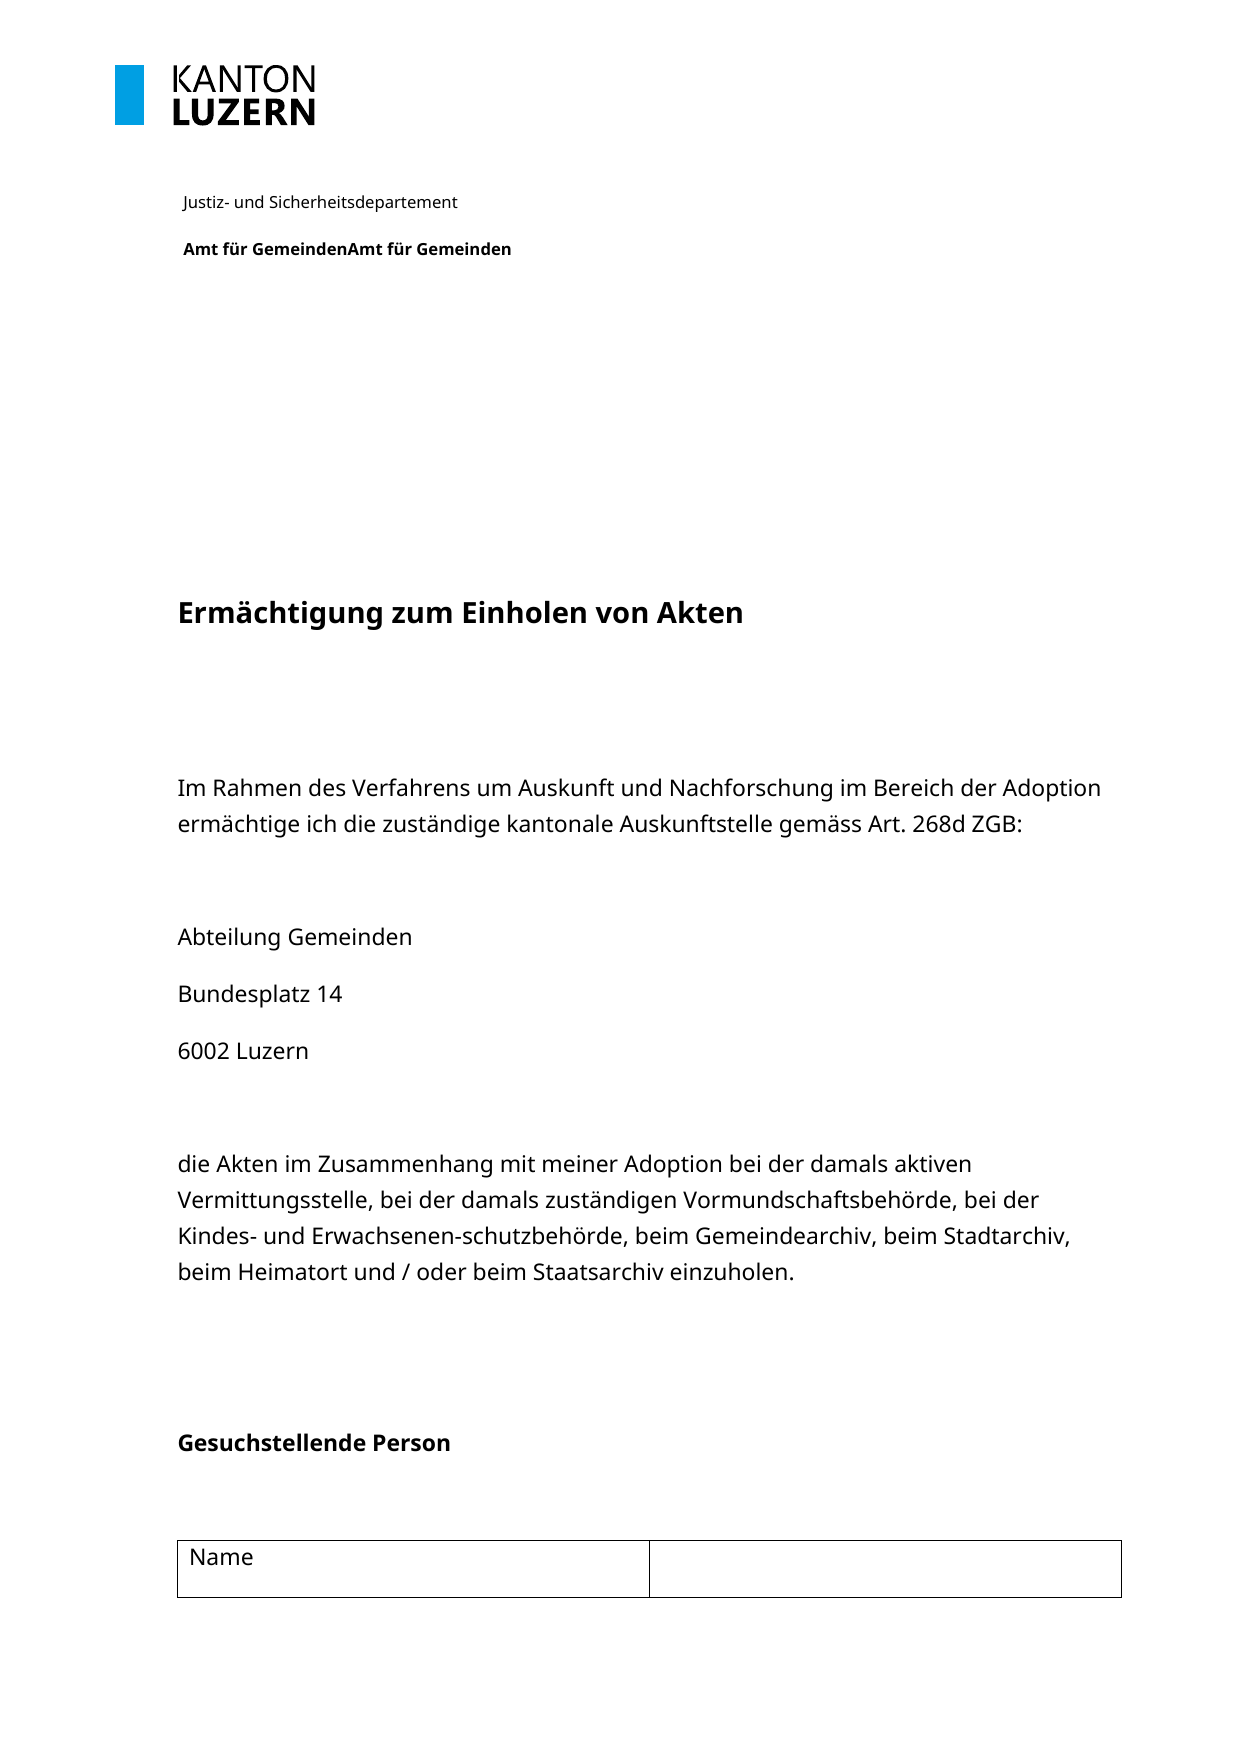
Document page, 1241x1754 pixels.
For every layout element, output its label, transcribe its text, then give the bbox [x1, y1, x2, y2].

text Abteilung Gemeinden [177, 921, 1122, 953]
table_header Justiz- und Sicherheitsdepartement Abteilung Gemeinden [177, 190, 672, 377]
text Gesuchstellende Person [177, 1427, 1122, 1458]
table_header [650, 1541, 1121, 1597]
text die Akten im Zusammenhang mit meiner Adoption bei der damals aktiven Vermittungsstelle, bei der damals zuständigen Vormundschaftsbehörde, bei der Kindes- und Erwachsenen-schutzbehörde, beim Gemeindearchiv, beim Stadtarchiv, beim Heimatort und / oder beim Staatsarchiv einzuholen. [177, 1148, 1122, 1287]
text Im Rahmen des Verfahrens um Auskunft und Nachforschung im Bereich der Adoption ermächtige ich die zuständige kantonale Auskunftstelle gemäss Art. 268d ZGB: [177, 772, 1122, 839]
text Ermächtigung zum Einholen von Akten [177, 592, 1122, 632]
text 6002 Luzern [177, 1035, 1122, 1066]
text Bundesplatz 14 [177, 978, 1122, 1009]
table_header Name [178, 1541, 649, 1597]
